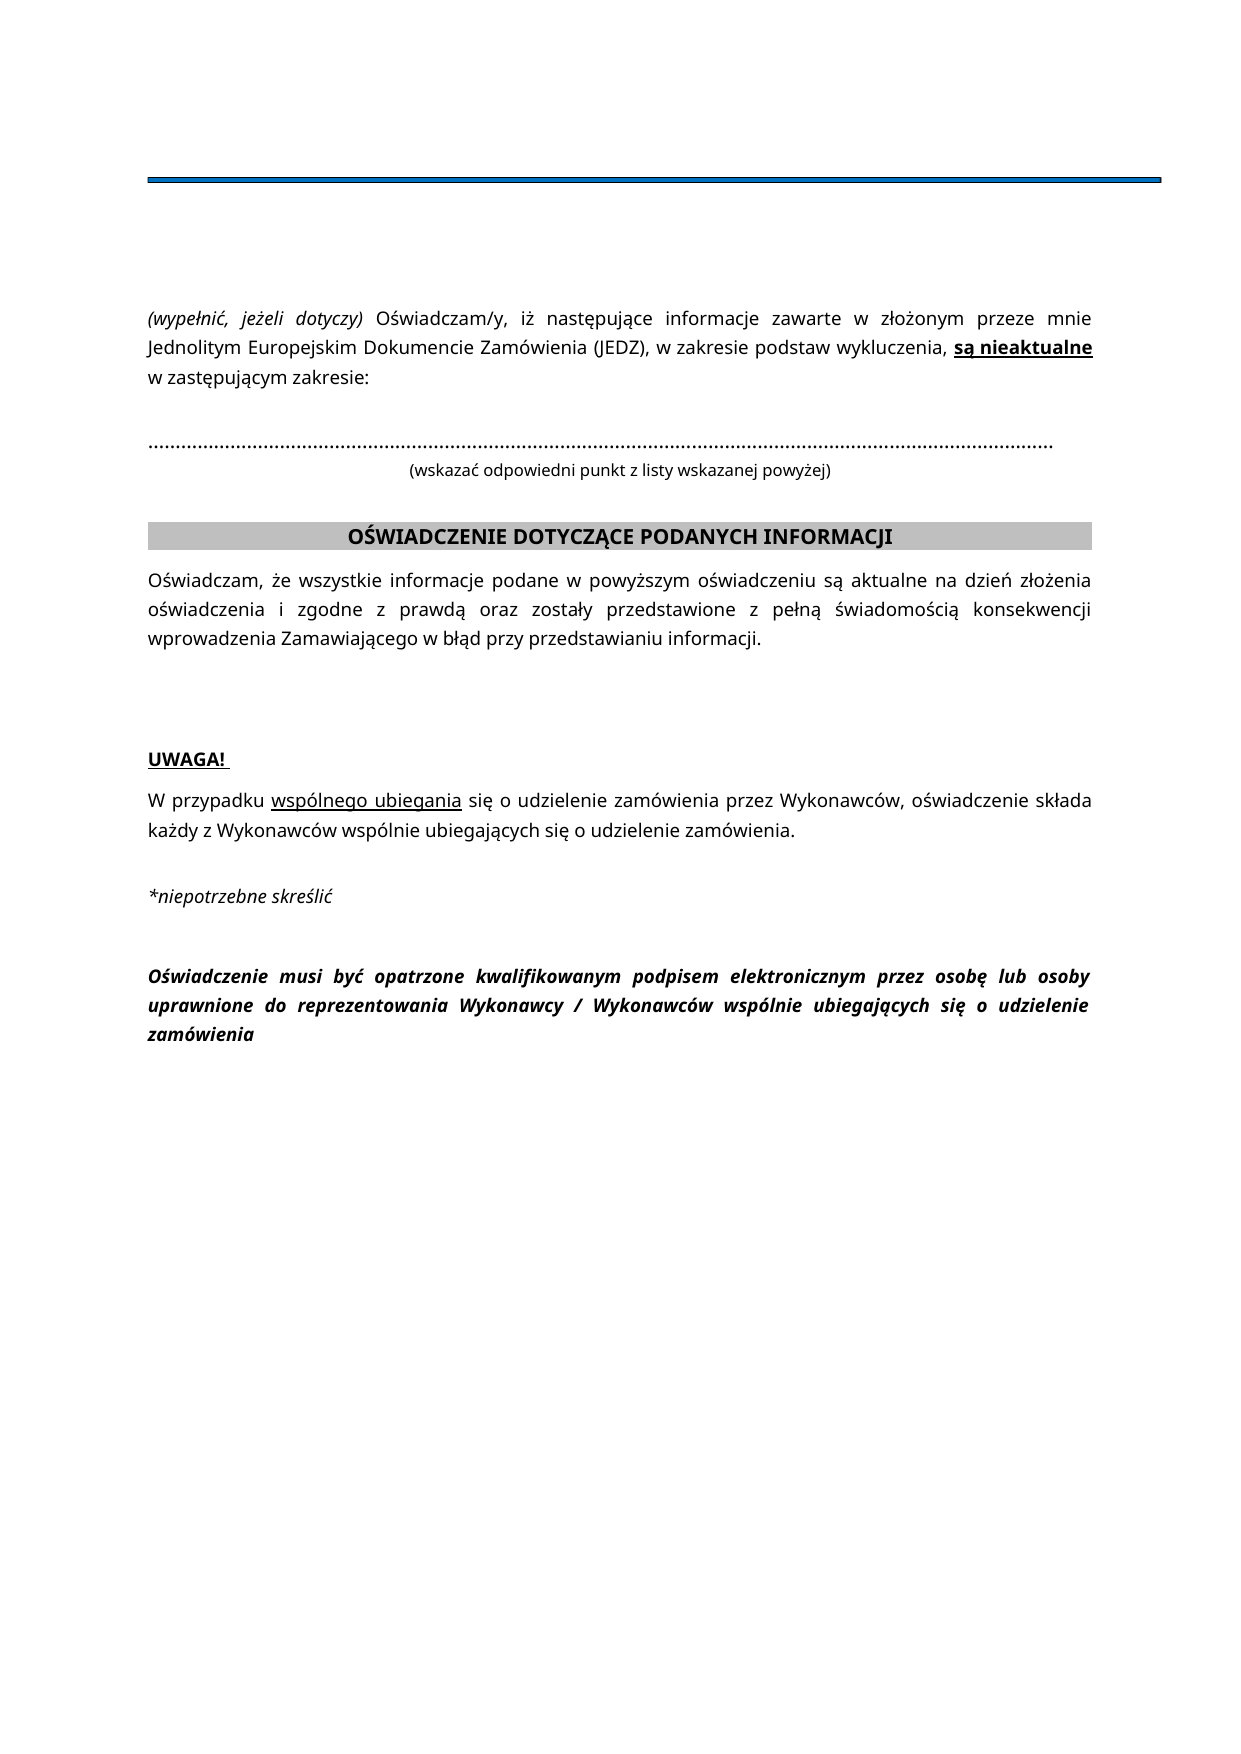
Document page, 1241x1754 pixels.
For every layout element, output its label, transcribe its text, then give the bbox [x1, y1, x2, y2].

text (wypełnić, jeżeli dotyczy) Oświadczam/y, iż następujące informacje zawarte w złożonym przeze mnie Jednolitym Europejskim Dokumencie Zamówienia (JEDZ), w zakresie podstaw wykluczenia, są nieaktualne w zastępującym zakresie: [148, 305, 1092, 389]
text Oświadczam, że wszystkie informacje podane w powyższym oświadczeniu są aktualne na dzień złożenia oświadczenia i zgodne z prawdą oraz zostały przedstawione z pełną świadomością konsekwencji wprowadzenia Zamawiającego w błąd przy przedstawianiu informacji. [148, 567, 1092, 651]
text OŚWIADCZENIE DOTYCZĄCE PODANYCH INFORMACJI [148, 522, 1092, 550]
text *niepotrzebne skreślić [148, 884, 1092, 909]
text W przypadku wspólnego ubiegania się o udzielenie zamówienia przez Wykonawców, oświadczenie składa każdy z Wykonawców wspólnie ubiegających się o udzielenie zamówienia. [148, 788, 1092, 843]
text ………………………………………………………………………………………………………………………………………………… [148, 426, 1092, 454]
text Oświadczenie musi być opatrzone kwalifikowanym podpisem elektronicznym przez osobę lub osoby uprawnione do reprezentowania Wykonawcy / Wykonawców wspólnie ubiegających się o udzielenie zamówienia [148, 963, 1092, 1047]
picture [147, 177, 1165, 185]
text (wskazać odpowiedni punkt z listy wskazanej powyżej) [148, 458, 1092, 481]
text UWAGA! [148, 746, 1092, 772]
